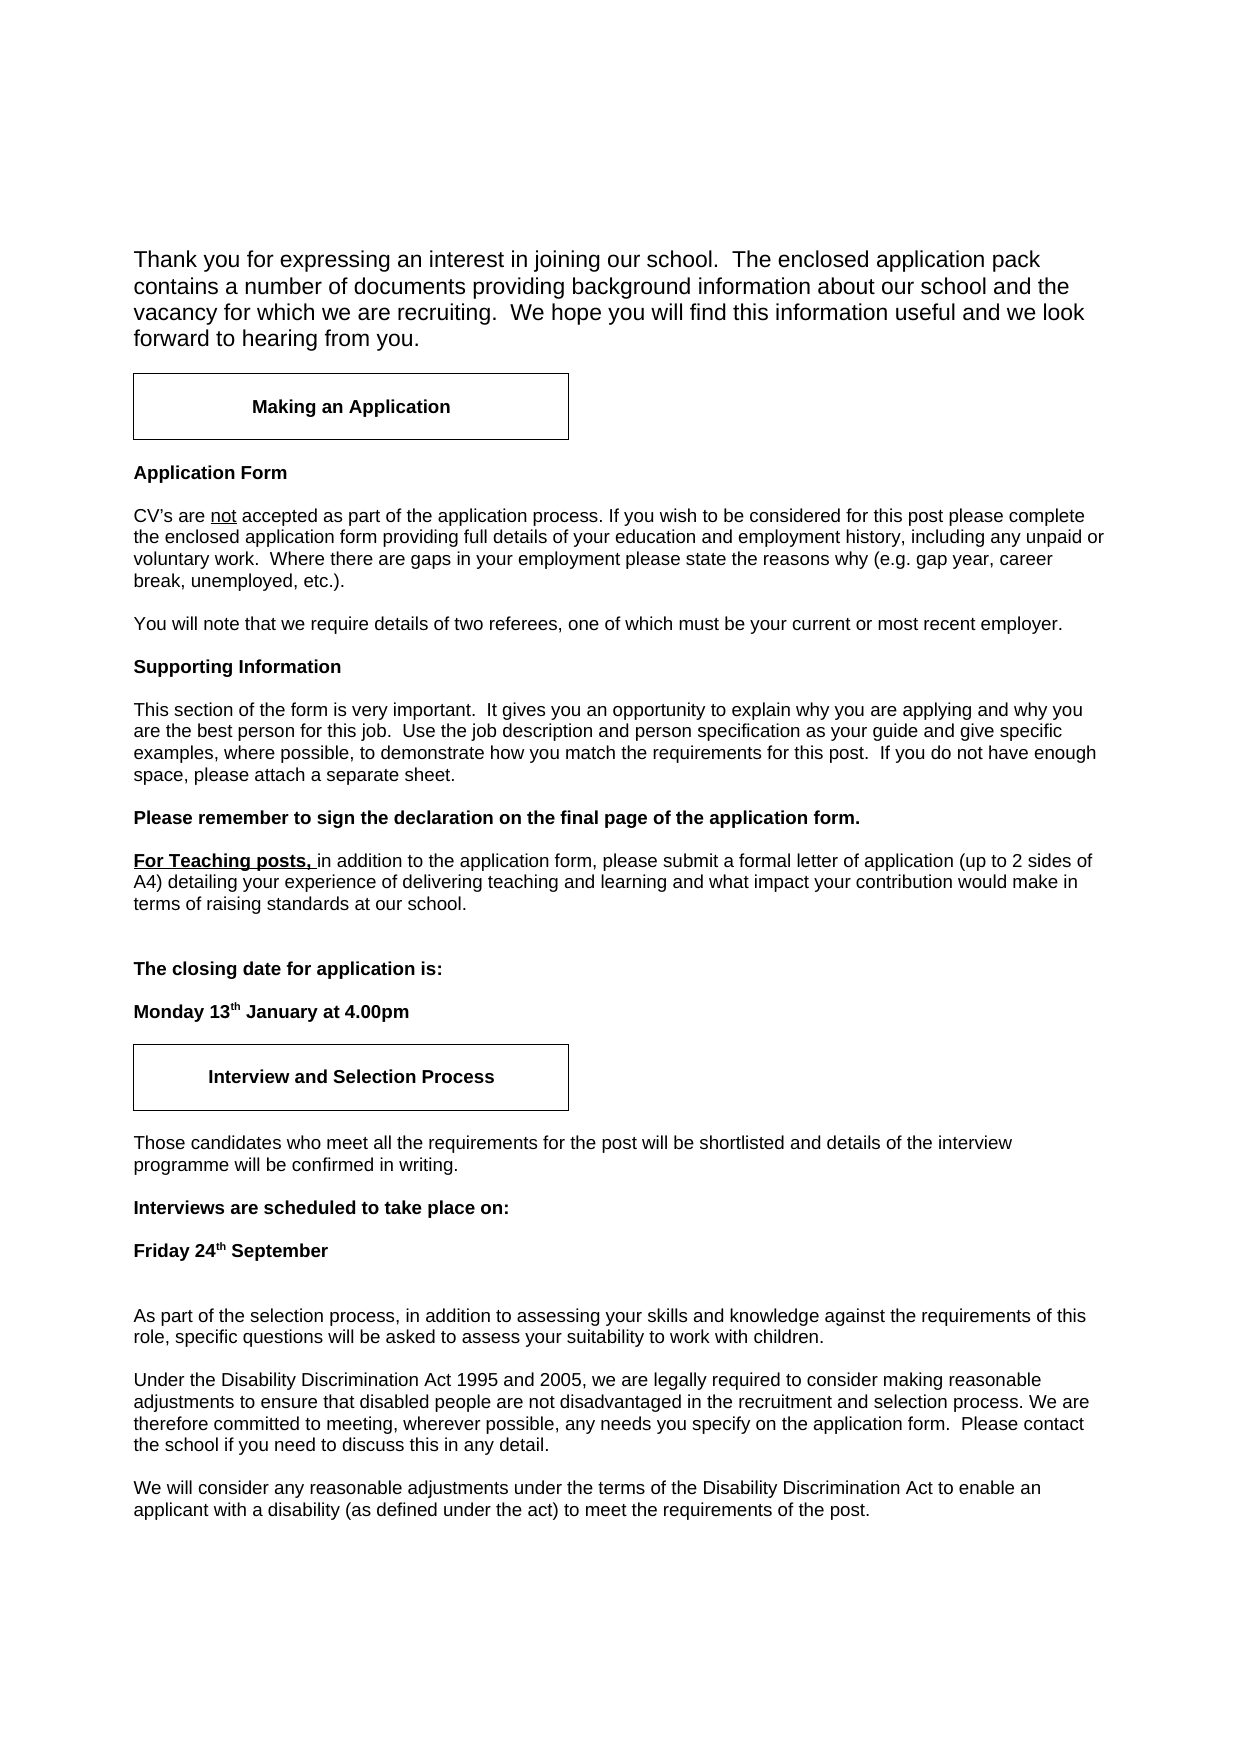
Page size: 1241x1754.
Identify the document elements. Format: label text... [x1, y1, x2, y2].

text For Teaching posts, in addition to the application form, please submit a formal letter of application (up to 2 sides of A4) detailing your experience of delivering teaching and learning and what impact your contribution would make in terms of raising standards at our school. [133, 850, 1107, 914]
text Those candidates who meet all the requirements for the post will be shortlisted and details of the interview programme will be confirmed in writing. [133, 1132, 1107, 1175]
text The closing date for application is: [133, 957, 1107, 979]
text Interviews are scheduled to take place on: [133, 1197, 1107, 1218]
text You will note that we require details of two referees, one of which must be your current or most recent employer. [133, 612, 1107, 634]
text Supporting Information [133, 656, 1107, 677]
text Thank you for expressing an interest in joining our school. The enclosed application pack contains a number of documents providing background information about our school and the vacancy for which we are recruiting. We hope you will find this information useful and we look forward to hearing from you. [133, 246, 1107, 352]
text Under the Disability Discrimination Act 1995 and 2005, we are legally required to consider making reasonable adjustments to ensure that disabled people are not disadvantaged in the recruitment and selection process. We are therefore committed to meeting, wherever possible, any needs you specify on the application form. Please contact the school if you need to discuss this in any detail. [133, 1369, 1107, 1456]
text We will consider any reasonable adjustments under the terms of the Disability Discrimination Act to enable an applicant with a disability (as defined under the act) to meet the requirements of the post. [133, 1477, 1107, 1520]
text Application Form [133, 462, 1107, 483]
table_header Interview and Selection Process [134, 1045, 568, 1109]
text CV’s are not accepted as part of the application process. If you wish to be considered for this post please complete the enclosed application form providing full details of your education and employment history, including any unpaid or voluntary work. Where there are gaps in your employment please state the reasons why (e.g. gap year, career break, unemployed, etc.). [133, 505, 1107, 591]
text Please remember to sign the declaration on the final page of the application form. [133, 807, 1107, 828]
table_header Making an Application [134, 374, 568, 439]
text This section of the form is very important. It gives you an opportunity to explain why you are applying and why you are the best person for this job. Use the job description and person specification as your guide and give specific examples, where possible, to demonstrate how you match the requirements for this post. If you do not have enough space, please attach a separate sheet. [133, 699, 1107, 785]
text As part of the selection process, in addition to assessing your skills and knowledge against the requirements of this role, specific questions will be asked to assess your suitability to work with children. [133, 1304, 1107, 1348]
text Monday 13th January at 4.00pm [133, 1001, 1107, 1022]
text Friday 24th September [133, 1240, 1107, 1261]
